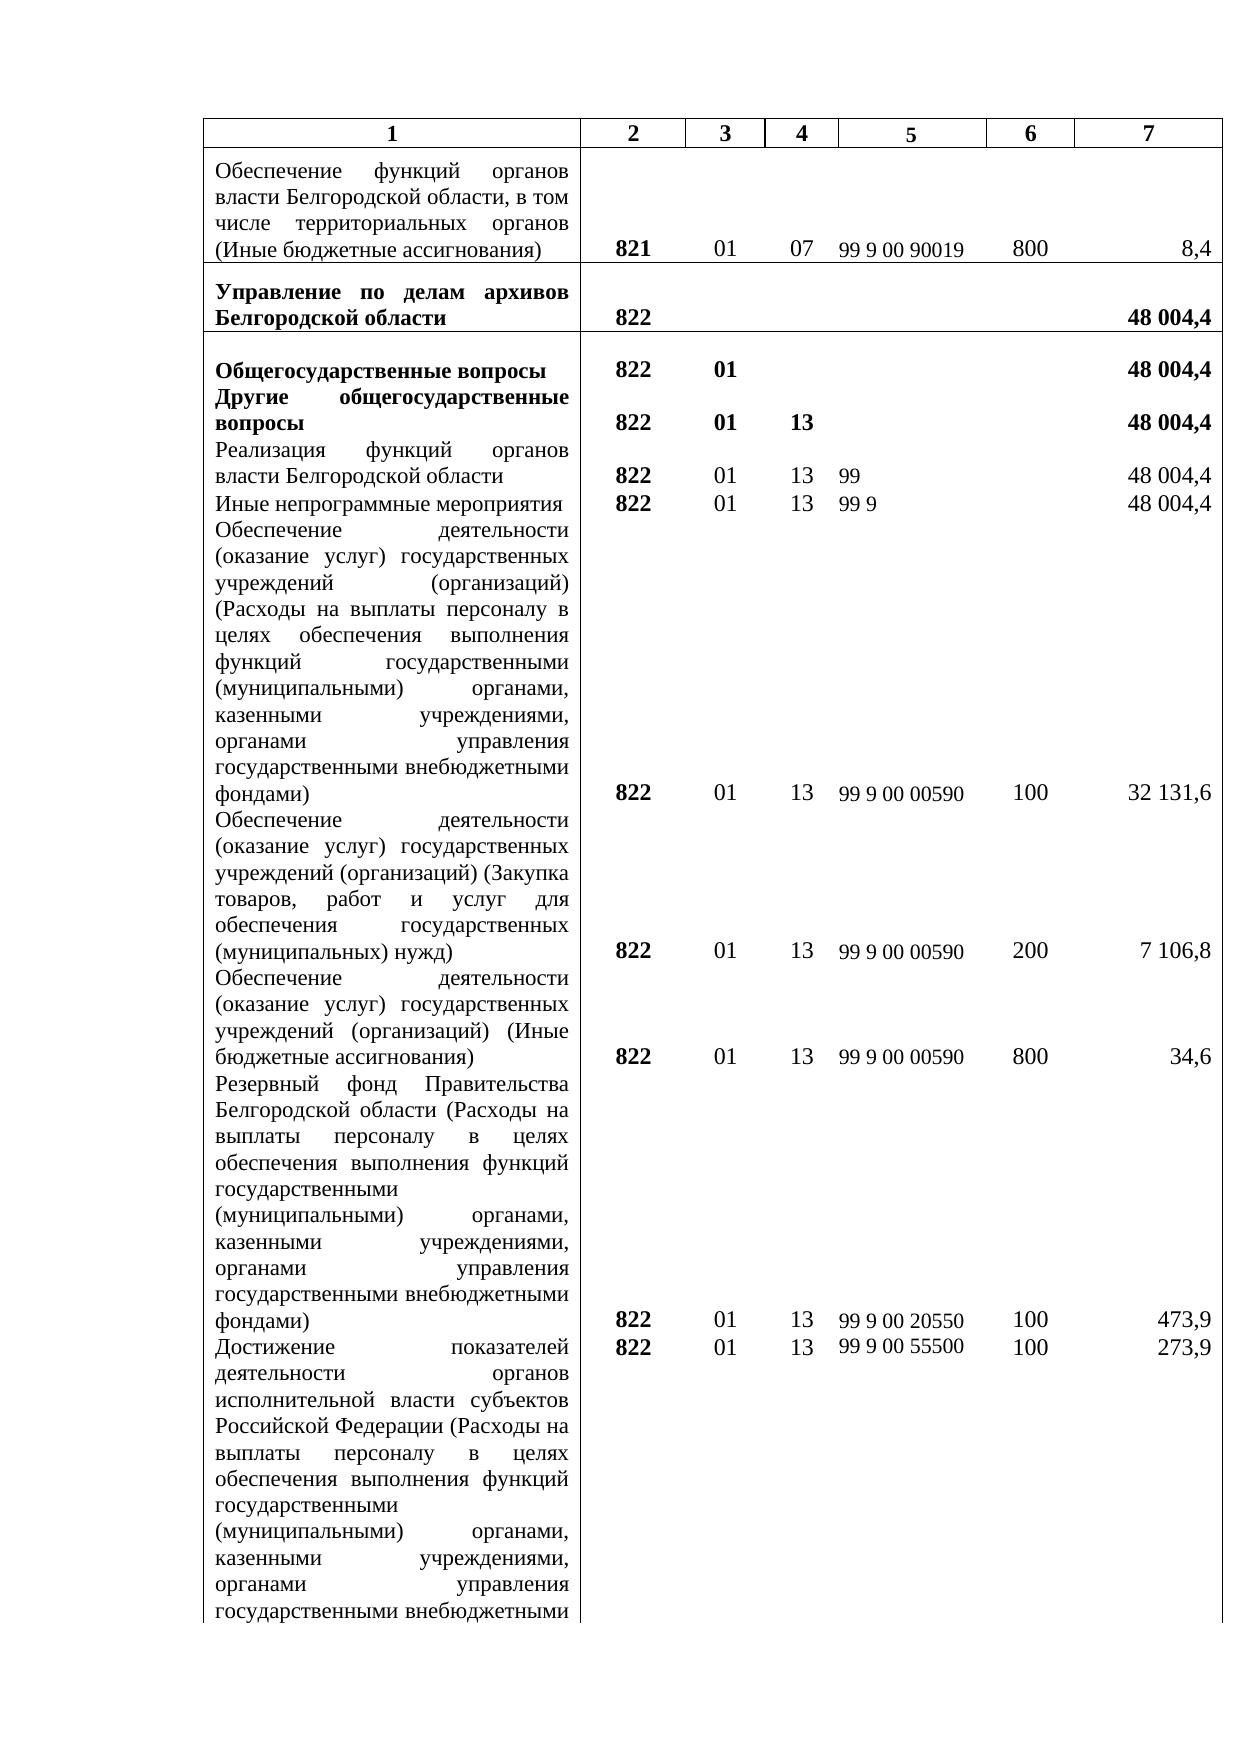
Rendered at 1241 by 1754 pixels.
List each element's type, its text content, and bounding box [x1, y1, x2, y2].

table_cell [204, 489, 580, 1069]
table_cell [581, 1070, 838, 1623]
table_header 4 [766, 119, 838, 147]
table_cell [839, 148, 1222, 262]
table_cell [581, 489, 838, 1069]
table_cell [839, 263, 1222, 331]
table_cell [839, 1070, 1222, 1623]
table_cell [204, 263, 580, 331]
table_header 2 [581, 119, 685, 147]
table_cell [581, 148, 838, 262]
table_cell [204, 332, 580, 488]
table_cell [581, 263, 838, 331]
table_header 7 [1075, 119, 1222, 147]
table_header 1 [204, 119, 580, 147]
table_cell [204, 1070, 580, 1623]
table_header 5 [839, 119, 986, 147]
table_header 3 [686, 119, 764, 147]
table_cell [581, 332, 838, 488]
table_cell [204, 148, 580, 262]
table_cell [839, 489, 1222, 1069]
table_header 6 [987, 119, 1074, 147]
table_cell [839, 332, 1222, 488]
